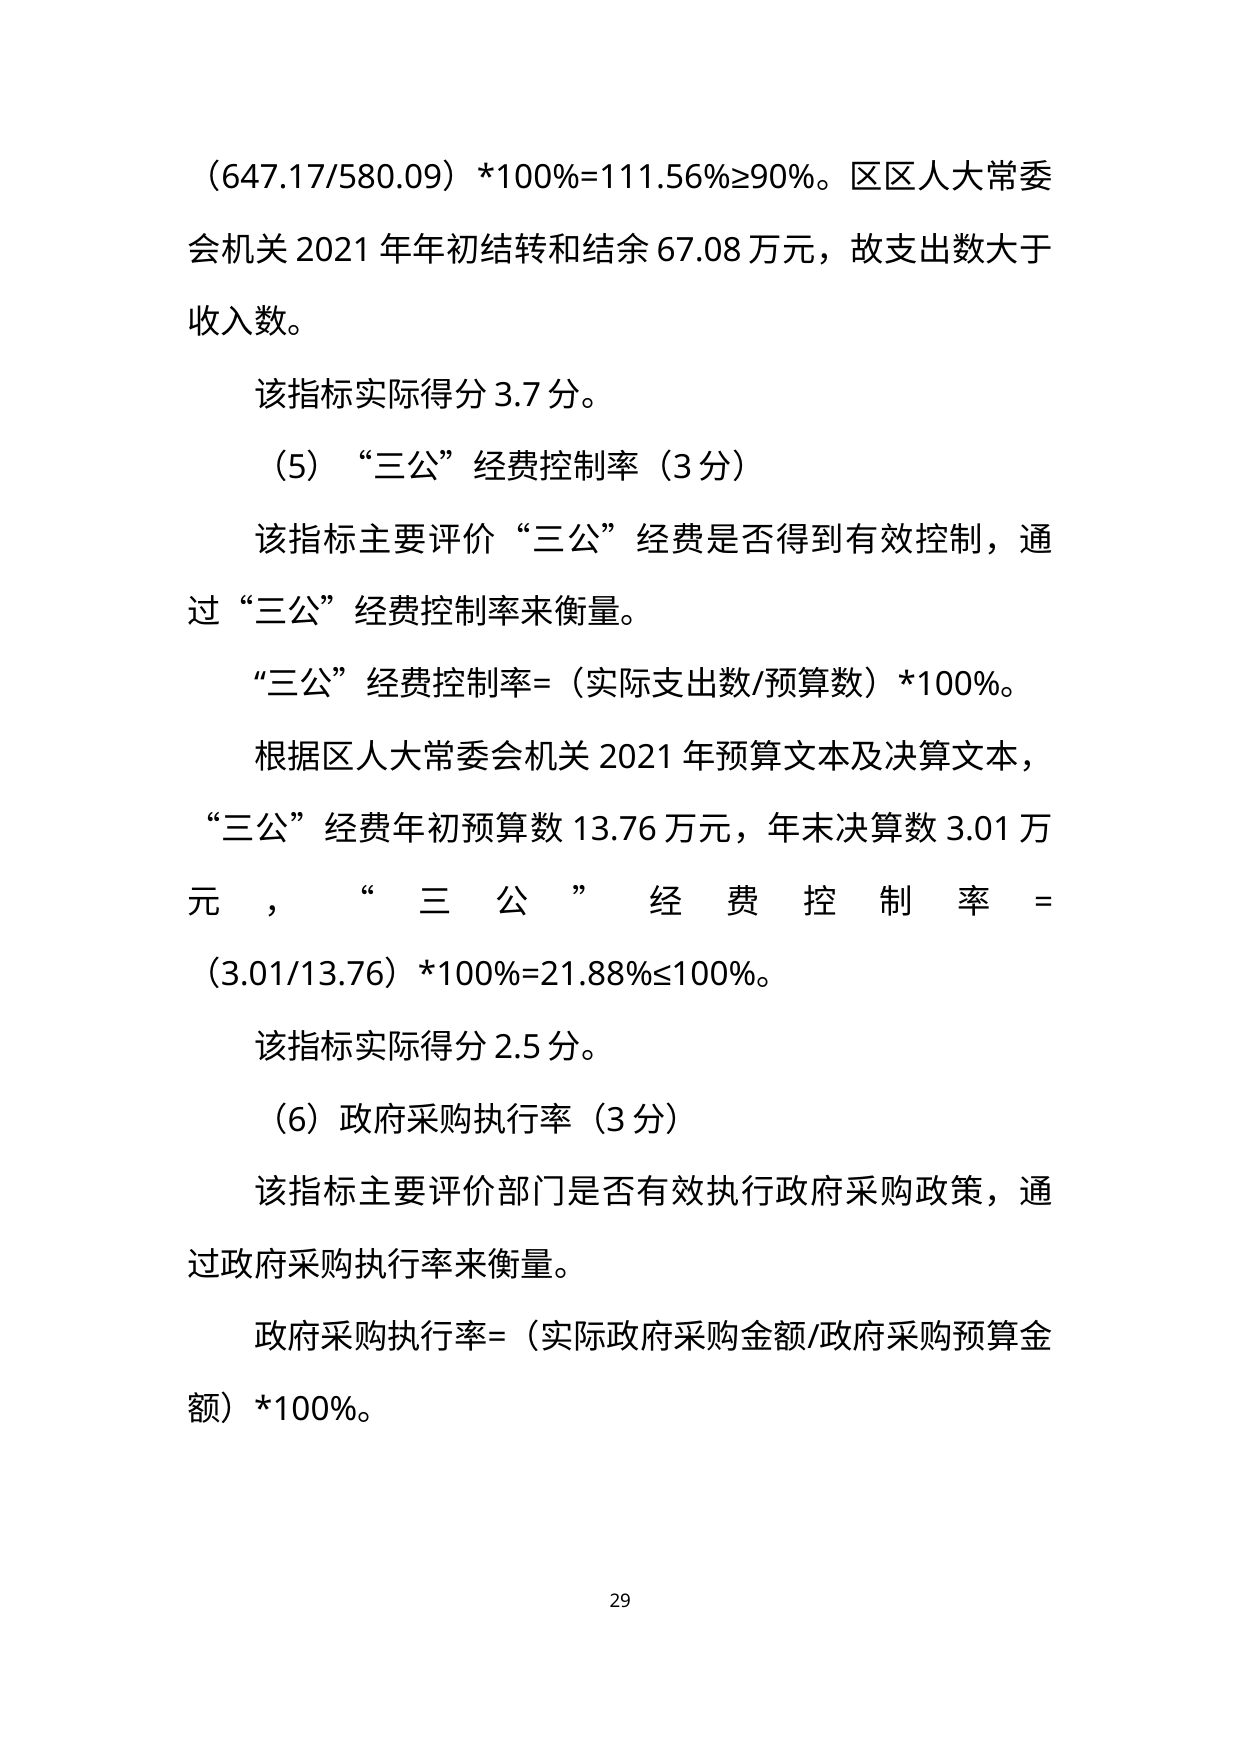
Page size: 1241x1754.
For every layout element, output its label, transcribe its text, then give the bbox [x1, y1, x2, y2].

text 该指标主要评价部门是否有效执行政府采购政策，通过政府采购执行率来衡量。 [187, 1165, 1053, 1286]
text “三公”经费控制率=（实际支出数/预算数）*100%。 [187, 657, 1053, 706]
text 根据区人大常委会机关2021年预算文本及决算文本，“三公”经费年初预算数13.76万元，年末决算数3.01万元，“三公”经费控制率=（3.01/13.76）*100%=21.88%≤100%。 [187, 730, 1053, 996]
text 该指标实际得分3.7分。 [187, 367, 1053, 416]
text （5）“三公”经费控制率（3分） [187, 440, 1053, 488]
text 该指标实际得分2.5分。 [187, 1020, 1053, 1068]
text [187, 150, 1053, 343]
text （6）政府采购执行率（3分） [187, 1092, 1053, 1141]
text 该指标主要评价“三公”经费是否得到有效控制，通过“三公”经费控制率来衡量。 [187, 512, 1053, 633]
text 政府采购执行率=（实际政府采购金额/政府采购预算金额）*100%。 [187, 1309, 1053, 1431]
